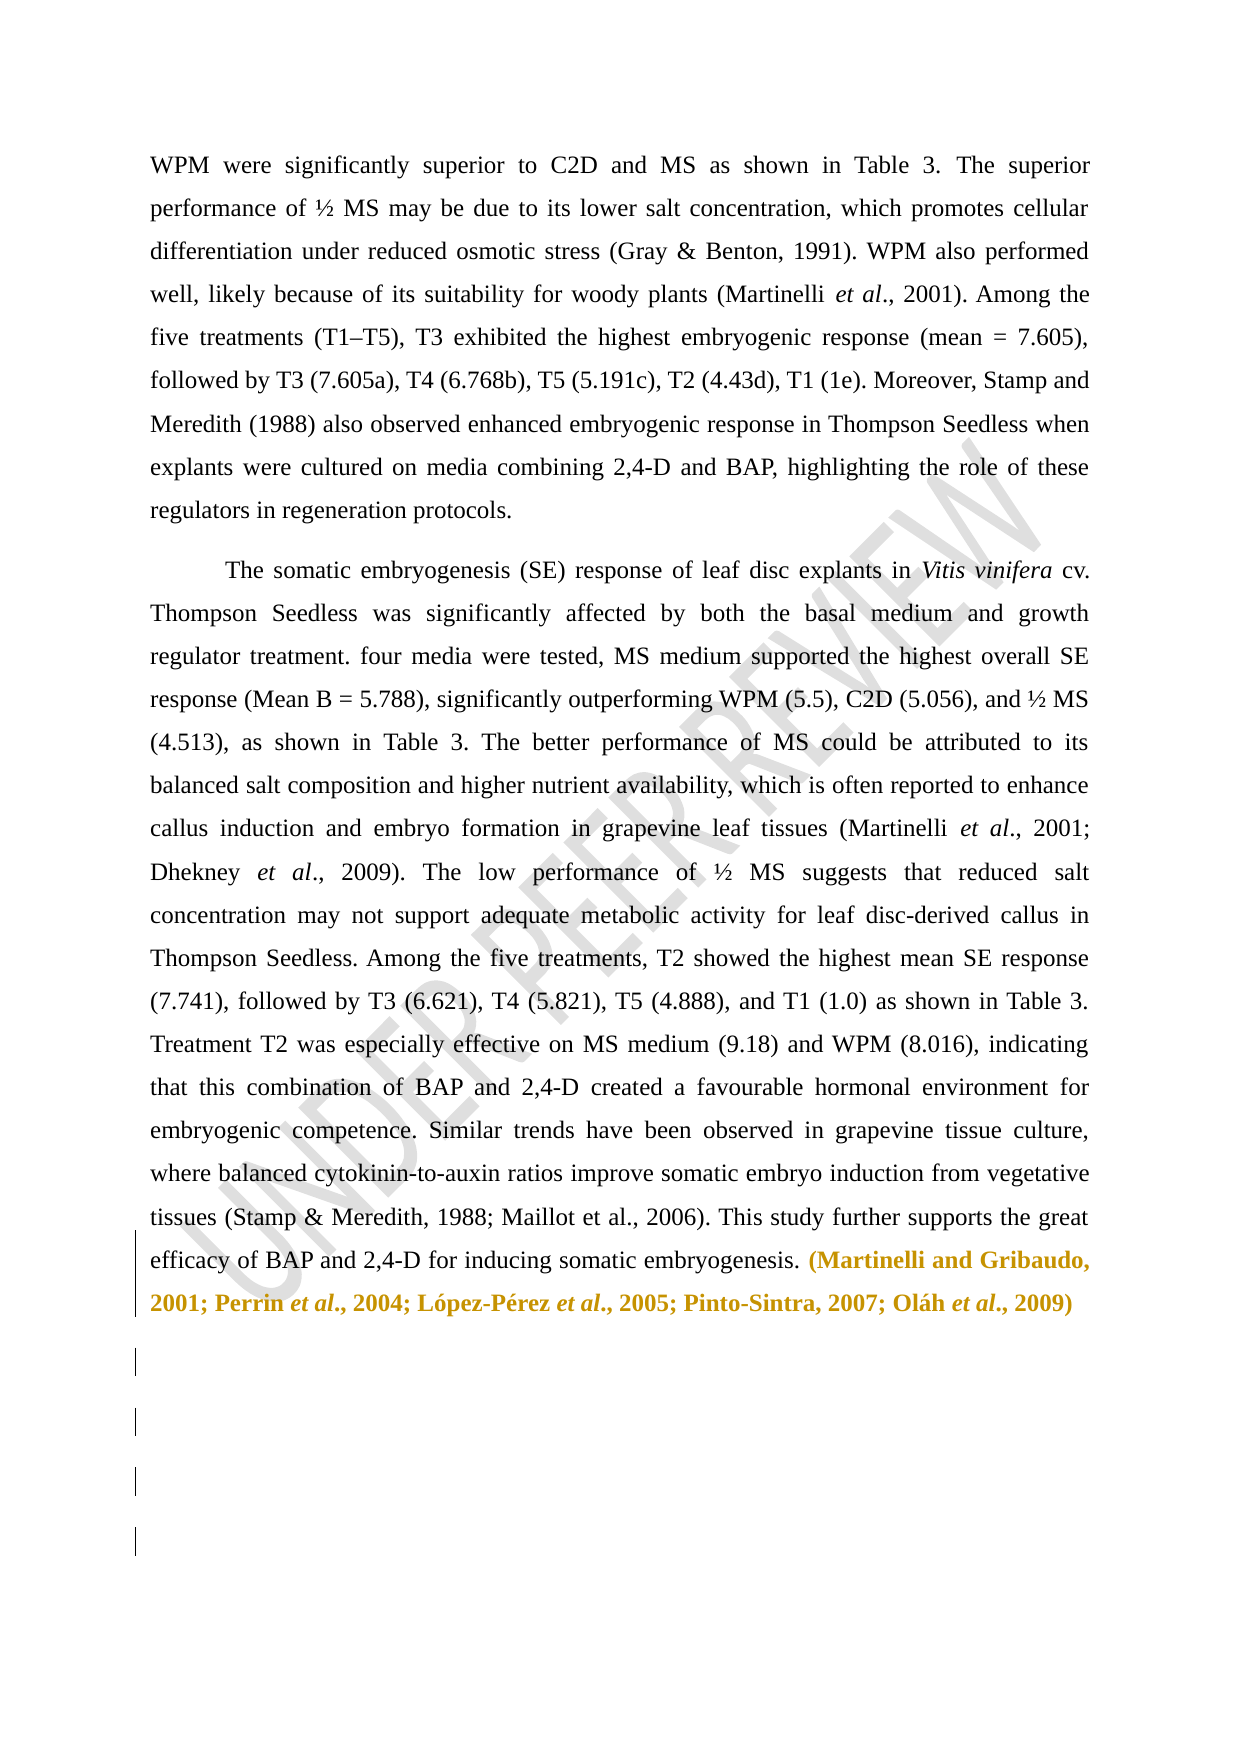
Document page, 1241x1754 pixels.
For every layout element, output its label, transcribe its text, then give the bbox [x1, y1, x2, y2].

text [150, 150, 1090, 524]
text The somatic embryogenesis (SE) response of leaf disc explants in Vitis vinifera cv. Thompson Seedless was significantly affected by both the basal medium and growth regulator treatment. four media were tested, MS medium supported the highest overall SE response (Mean B = 5.788), significantly outperforming WPM (5.5), C2D (5.056), and ½ MS (4.513), as shown in Table 3. The better performance of MS could be attributed to its balanced salt composition and higher nutrient availability, which is often reported to enhance callus induction and embryo formation in grapevine leaf tissues (Martinelli et al., 2001; Dhekney et al., 2009). The low performance of ½ MS suggests that reduced salt concentration may not support adequate metabolic activity for leaf disc-derived callus in Thompson Seedless. Among the five treatments, T2 showed the highest mean SE response (7.741), followed by T3 (6.621), T4 (5.821), T5 (4.888), and T1 (1.0) as shown in Table 3. Treatment T2 was especially effective on MS medium (9.18) and WPM (8.016), indicating that this combination of BAP and 2,4-D created a favourable hormonal environment for embryogenic competence. Similar trends have been observed in grapevine tissue culture, where balanced cytokinin-to-auxin ratios improve somatic embryo induction from vegetative tissues (Stamp & Meredith, 1988; Maillot et al., 2006). This study further supports the great efficacy of BAP and 2,4-D for inducing somatic embryogenesis. (Martinelli and Gribaudo, 2001; Perrin et al., 2004; López-Pérez et al., 2005; Pinto-Sintra, 2007; Oláh et al., 2009) [150, 555, 1090, 1317]
